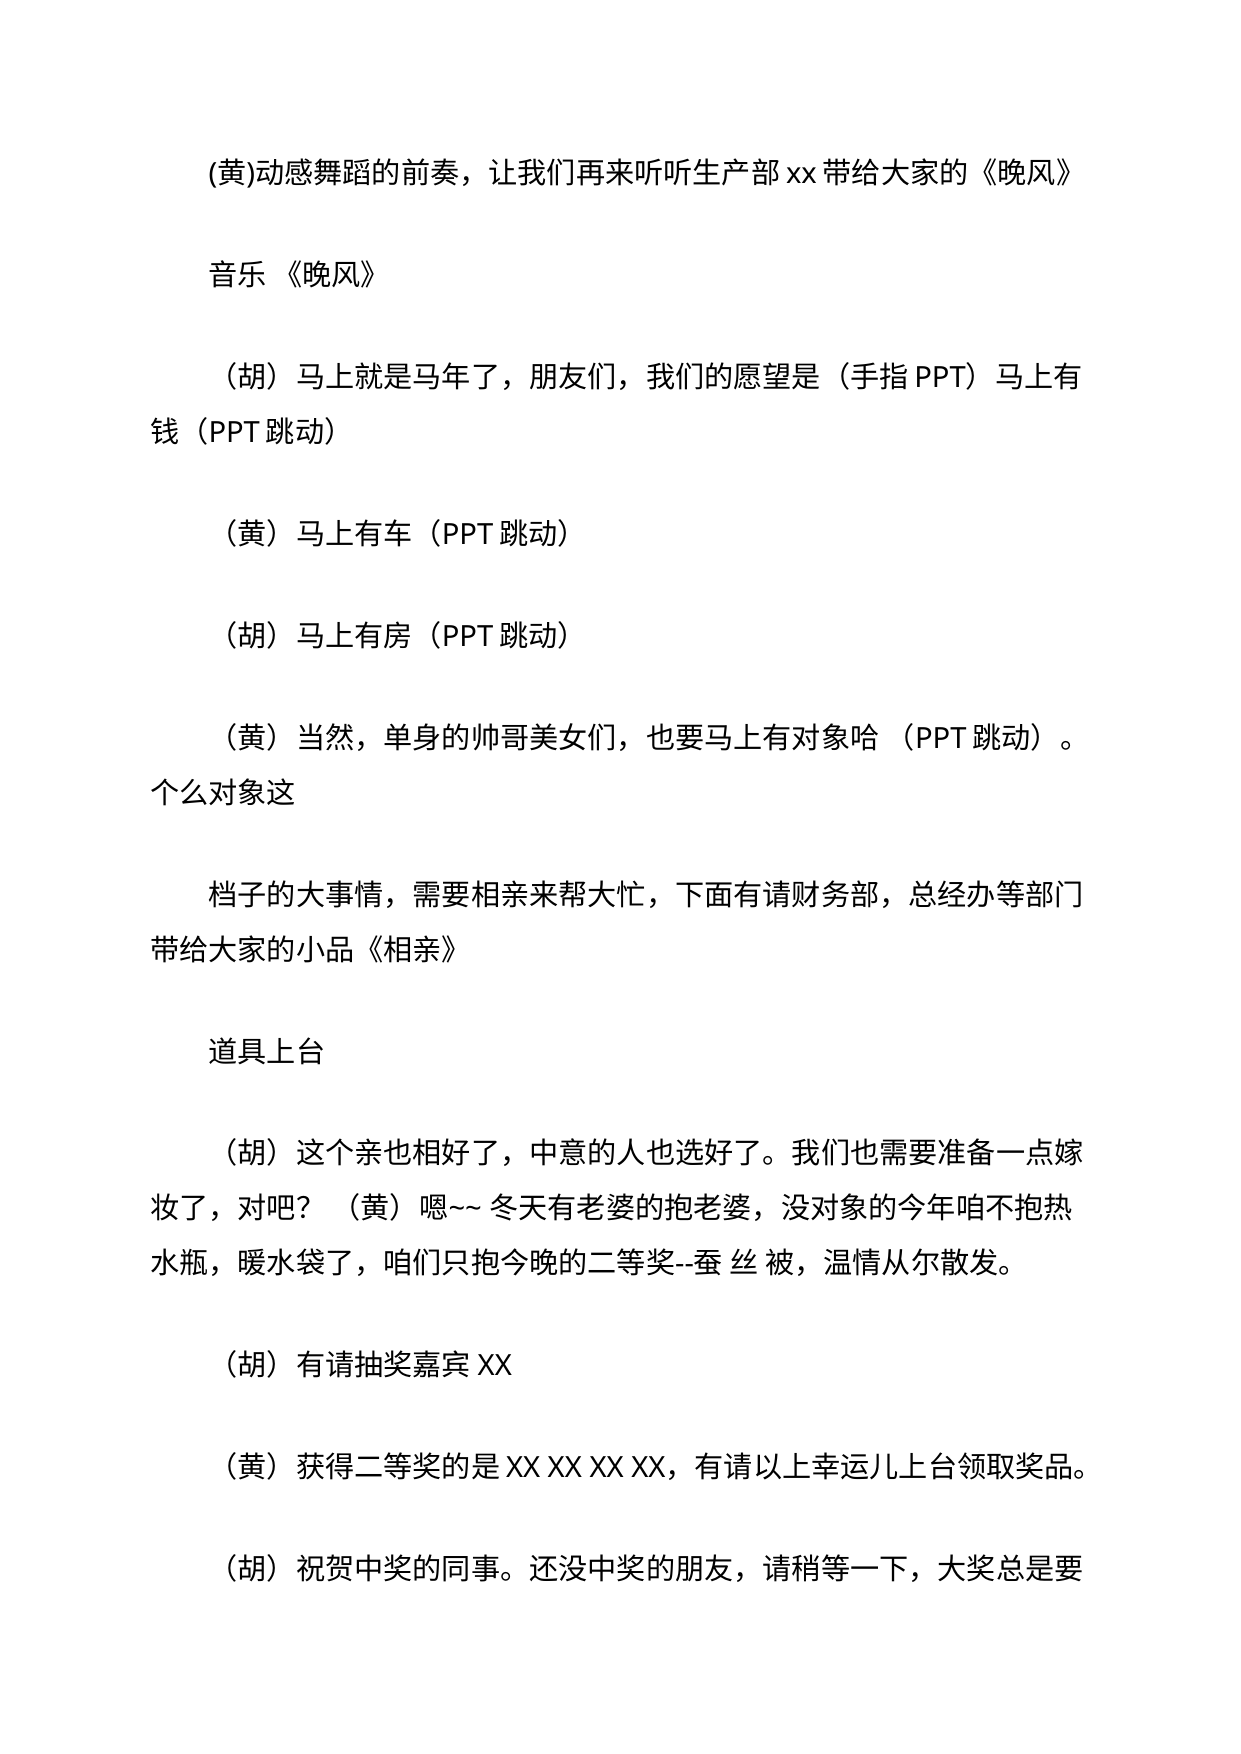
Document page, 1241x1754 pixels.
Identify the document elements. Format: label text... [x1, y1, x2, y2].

text （黄）马上有车（PPT跳动） [150, 511, 1090, 553]
text （黄）获得二等奖的是XX XX XX XX，有请以上幸运儿上台领取奖品。 [150, 1444, 1090, 1486]
text （胡）马上就是马年了，朋友们，我们的愿望是（手指PPT）马上有钱（PPT跳动） [150, 354, 1090, 451]
text 道具上台 [150, 1028, 1090, 1070]
text 音乐 《晚风》 [150, 252, 1090, 294]
text （黄）当然，单身的帅哥美女们，也要马上有对象哈 （PPT跳动）。个么对象这 [150, 715, 1090, 812]
text (黄)动感舞蹈的前奏，让我们再来听听生产部xx带给大家的《晚风》 [150, 150, 1090, 192]
text （胡）马上有房（PPT跳动） [150, 613, 1090, 655]
text （胡）有请抽奖嘉宾 XX [150, 1342, 1090, 1384]
text （胡）这个亲也相好了，中意的人也选好了。我们也需要准备一点嫁妆了，对吧？ （黄）嗯~~ 冬天有老婆的抱老婆，没对象的今年咱不抱热水瓶，暖水袋了，咱们只抱今晚的二等奖--蚕 丝 被，温情从尔散发。 [150, 1130, 1090, 1282]
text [150, 1546, 1090, 1588]
text 档子的大事情，需要相亲来帮大忙，下面有请财务部，总经办等部门带给大家的小品《相亲》 [150, 871, 1090, 969]
